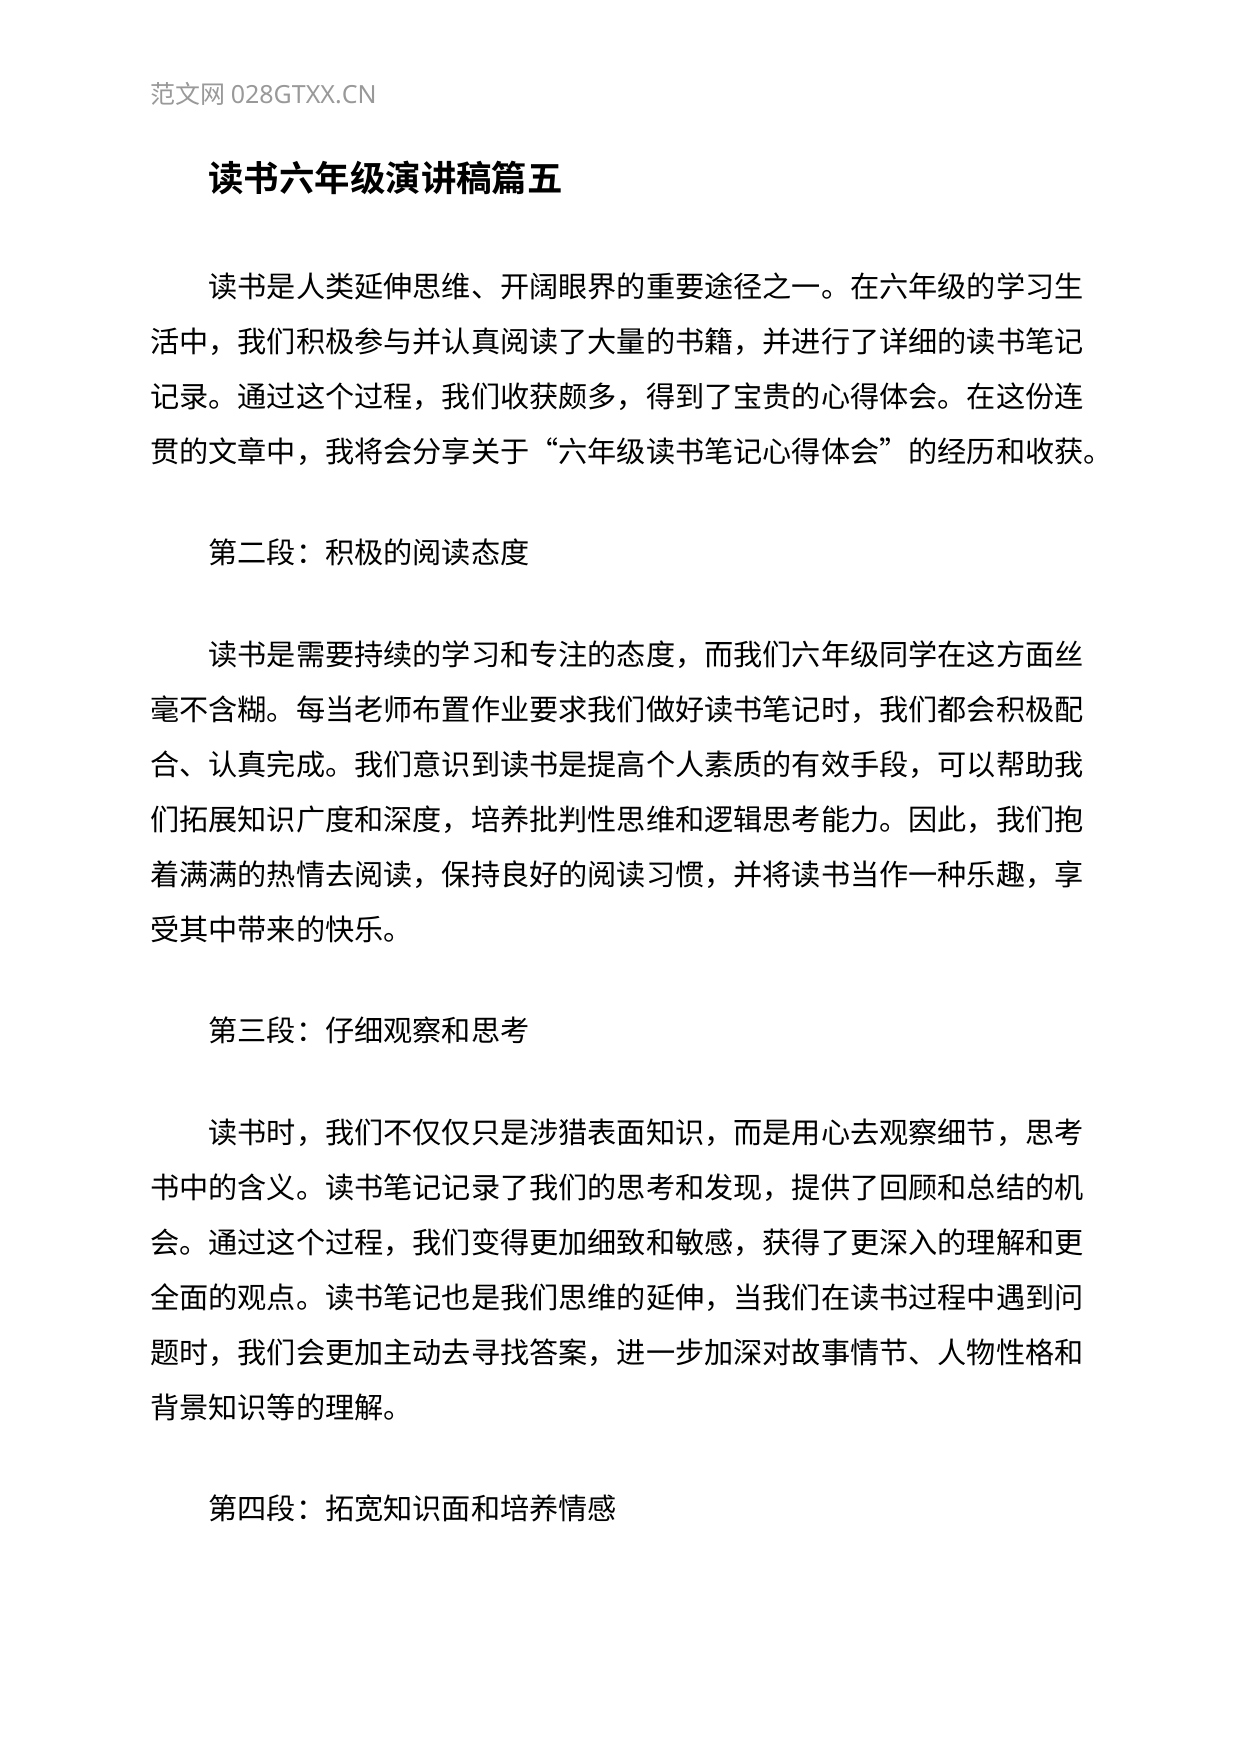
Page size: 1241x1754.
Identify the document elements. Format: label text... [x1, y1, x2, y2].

text 读书时，我们不仅仅只是涉猎表面知识，而是用心去观察细节，思考书中的含义。读书笔记记录了我们的思考和发现，提供了回顾和总结的机会。通过这个过程，我们变得更加细致和敏感，获得了更深入的理解和更全面的观点。读书笔记也是我们思维的延伸，当我们在读书过程中遇到问题时，我们会更加主动去寻找答案，进一步加深对故事情节、人物性格和背景知识等的理解。 [150, 1110, 1090, 1426]
text 读书是需要持续的学习和专注的态度，而我们六年级同学在这方面丝毫不含糊。每当老师布置作业要求我们做好读书笔记时，我们都会积极配合、认真完成。我们意识到读书是提高个人素质的有效手段，可以帮助我们拓展知识广度和深度，培养批判性思维和逻辑思考能力。因此，我们抱着满满的热情去阅读，保持良好的阅读习惯，并将读书当作一种乐趣，享受其中带来的快乐。 [150, 632, 1090, 948]
text 第二段：积极的阅读态度 [150, 530, 1090, 572]
text 第三段：仔细观察和思考 [150, 1008, 1090, 1050]
text 读书是人类延伸思维、开阔眼界的重要途径之一。在六年级的学习生活中，我们积极参与并认真阅读了大量的书籍，并进行了详细的读书笔记记录。通过这个过程，我们收获颇多，得到了宝贵的心得体会。在这份连贯的文章中，我将会分享关于“六年级读书笔记心得体会”的经历和收获。 [150, 263, 1090, 470]
text 第四段：拓宽知识面和培养情感 [150, 1486, 1090, 1528]
text 读书六年级演讲稿篇五 [150, 150, 1090, 201]
